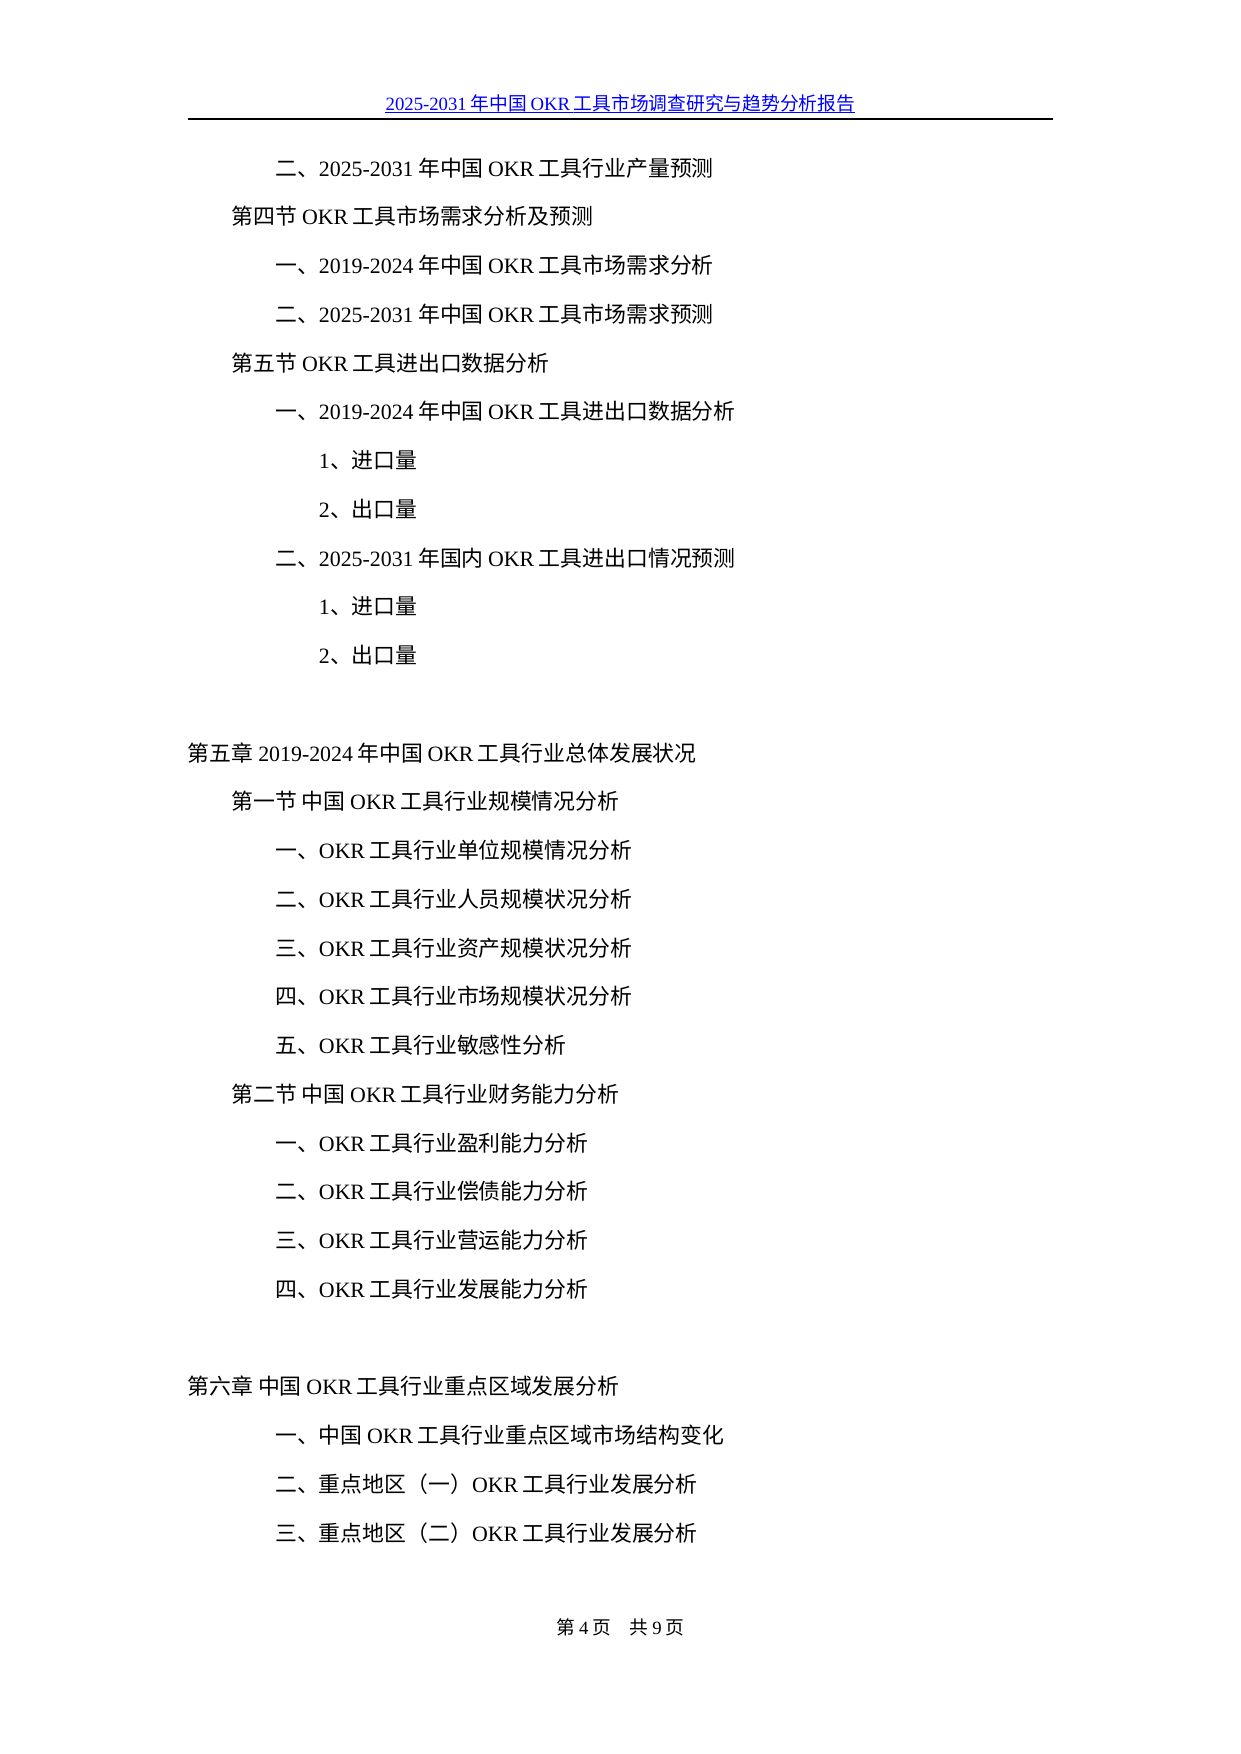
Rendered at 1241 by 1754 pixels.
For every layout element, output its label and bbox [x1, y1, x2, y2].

text [187, 150, 1053, 1548]
